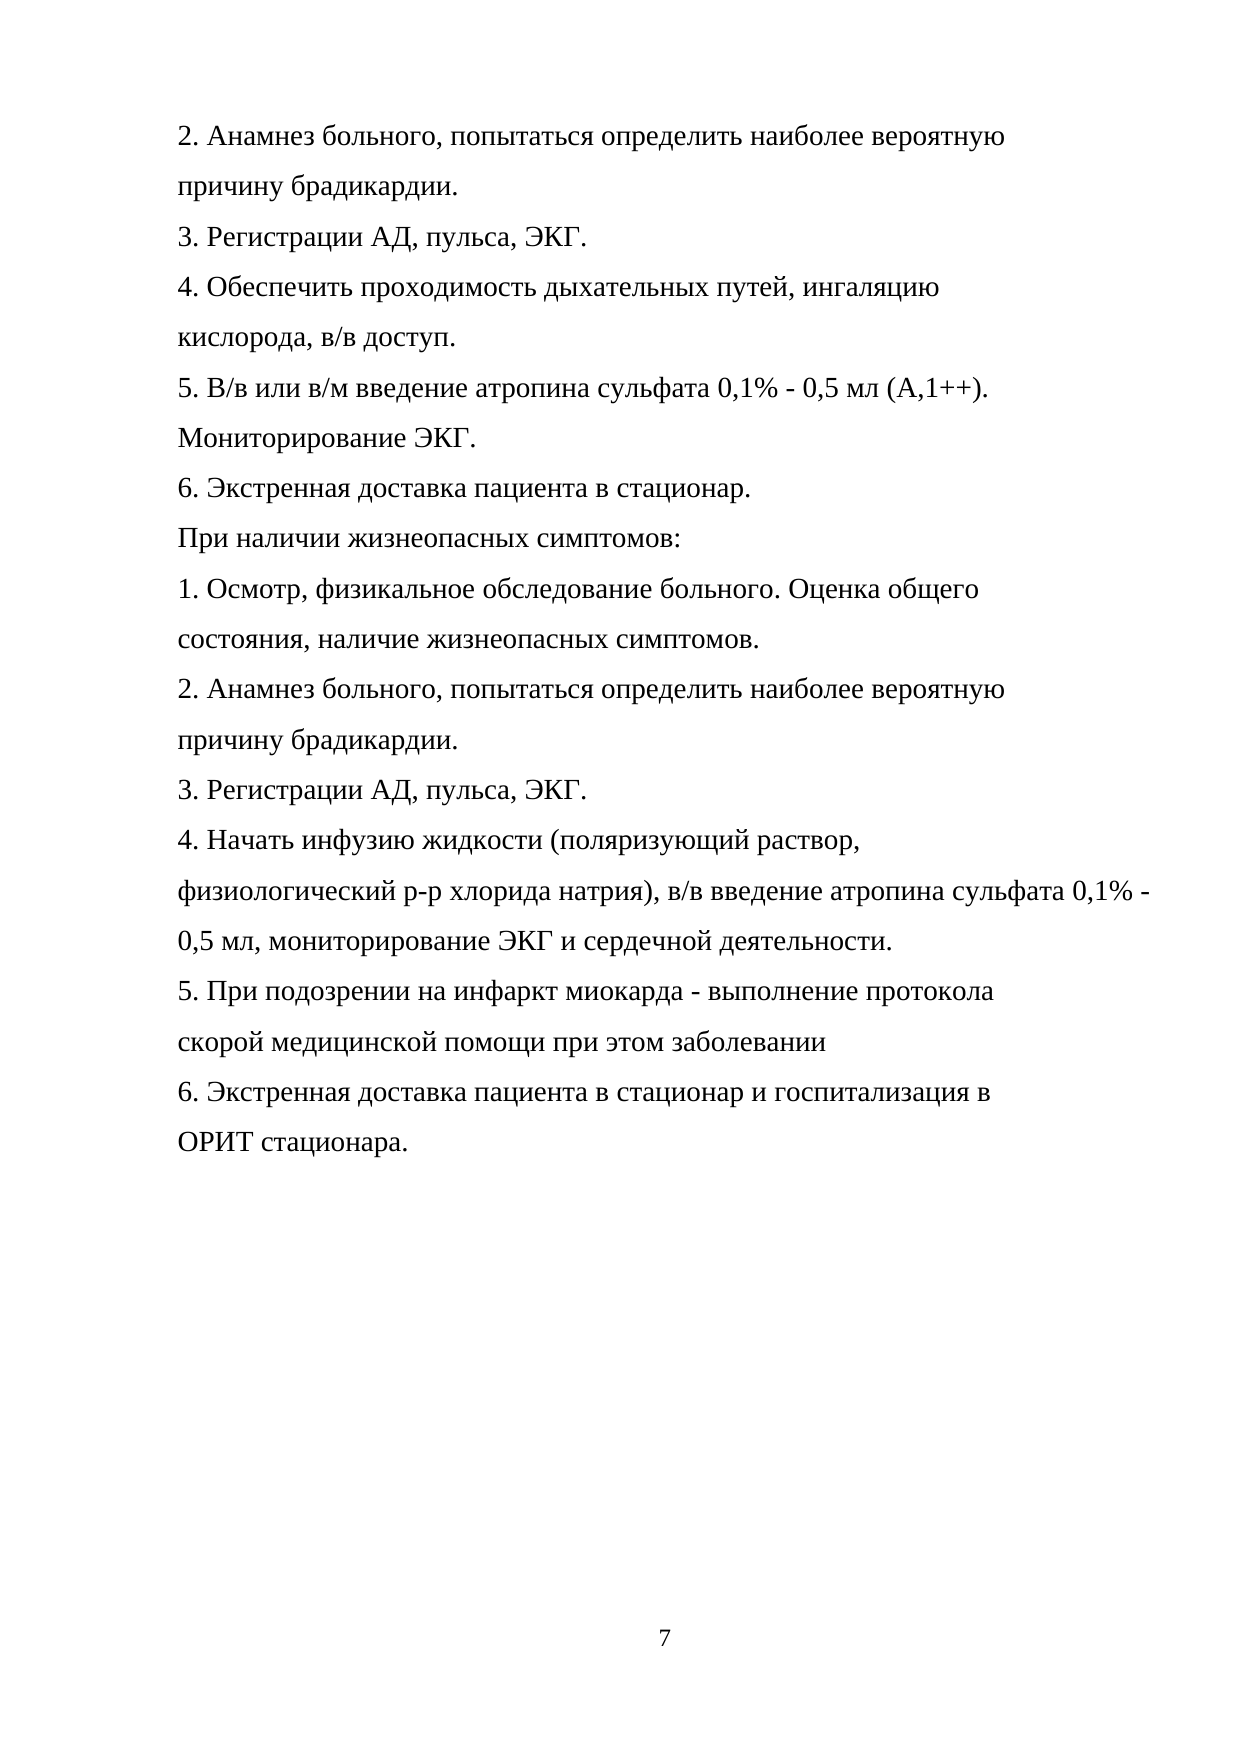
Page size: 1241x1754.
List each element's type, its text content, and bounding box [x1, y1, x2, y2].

text причину брадикардии. [177, 722, 1152, 755]
text причину брадикардии. [177, 168, 1152, 202]
text 4. Начать инфузию жидкости (поляризующий раствор, [177, 822, 1152, 856]
text 5. При подозрении на инфаркт миокарда - выполнение протокола [177, 973, 1152, 1007]
text скорой медицинской помощи при этом заболевании [177, 1024, 1152, 1057]
text 3. Регистрации АД, пульса, ЭКГ. [177, 219, 1152, 252]
text кислорода, в/в доступ. [177, 319, 1152, 353]
text 2. Анамнез больного, попытаться определить наиболее вероятную [177, 118, 1152, 152]
text При наличии жизнеопасных симптомов: [177, 521, 1152, 554]
text ОРИТ стационара. [177, 1124, 1152, 1158]
text физиологический р-р хлорида натрия), в/в введение атропина сульфата 0,1% - [177, 873, 1152, 906]
text 6. Экстренная доставка пациента в стационар. [177, 470, 1152, 504]
text 0,5 мл, мониторирование ЭКГ и сердечной деятельности. [177, 923, 1152, 957]
text 6. Экстренная доставка пациента в стационар и госпитализация в [177, 1074, 1152, 1108]
text 2. Анамнез больного, попытаться определить наиболее вероятную [177, 672, 1152, 705]
text 5. В/в или в/м введение атропина сульфата 0,1% - 0,5 мл (А,1++). [177, 370, 1152, 403]
text Мониторирование ЭКГ. [177, 420, 1152, 453]
text 4. Обеспечить проходимость дыхательных путей, ингаляцию [177, 269, 1152, 303]
text состояния, наличие жизнеопасных симптомов. [177, 621, 1152, 655]
text 3. Регистрации АД, пульса, ЭКГ. [177, 772, 1152, 806]
text 1. Осмотр, физикальное обследование больного. Оценка общего [177, 571, 1152, 604]
